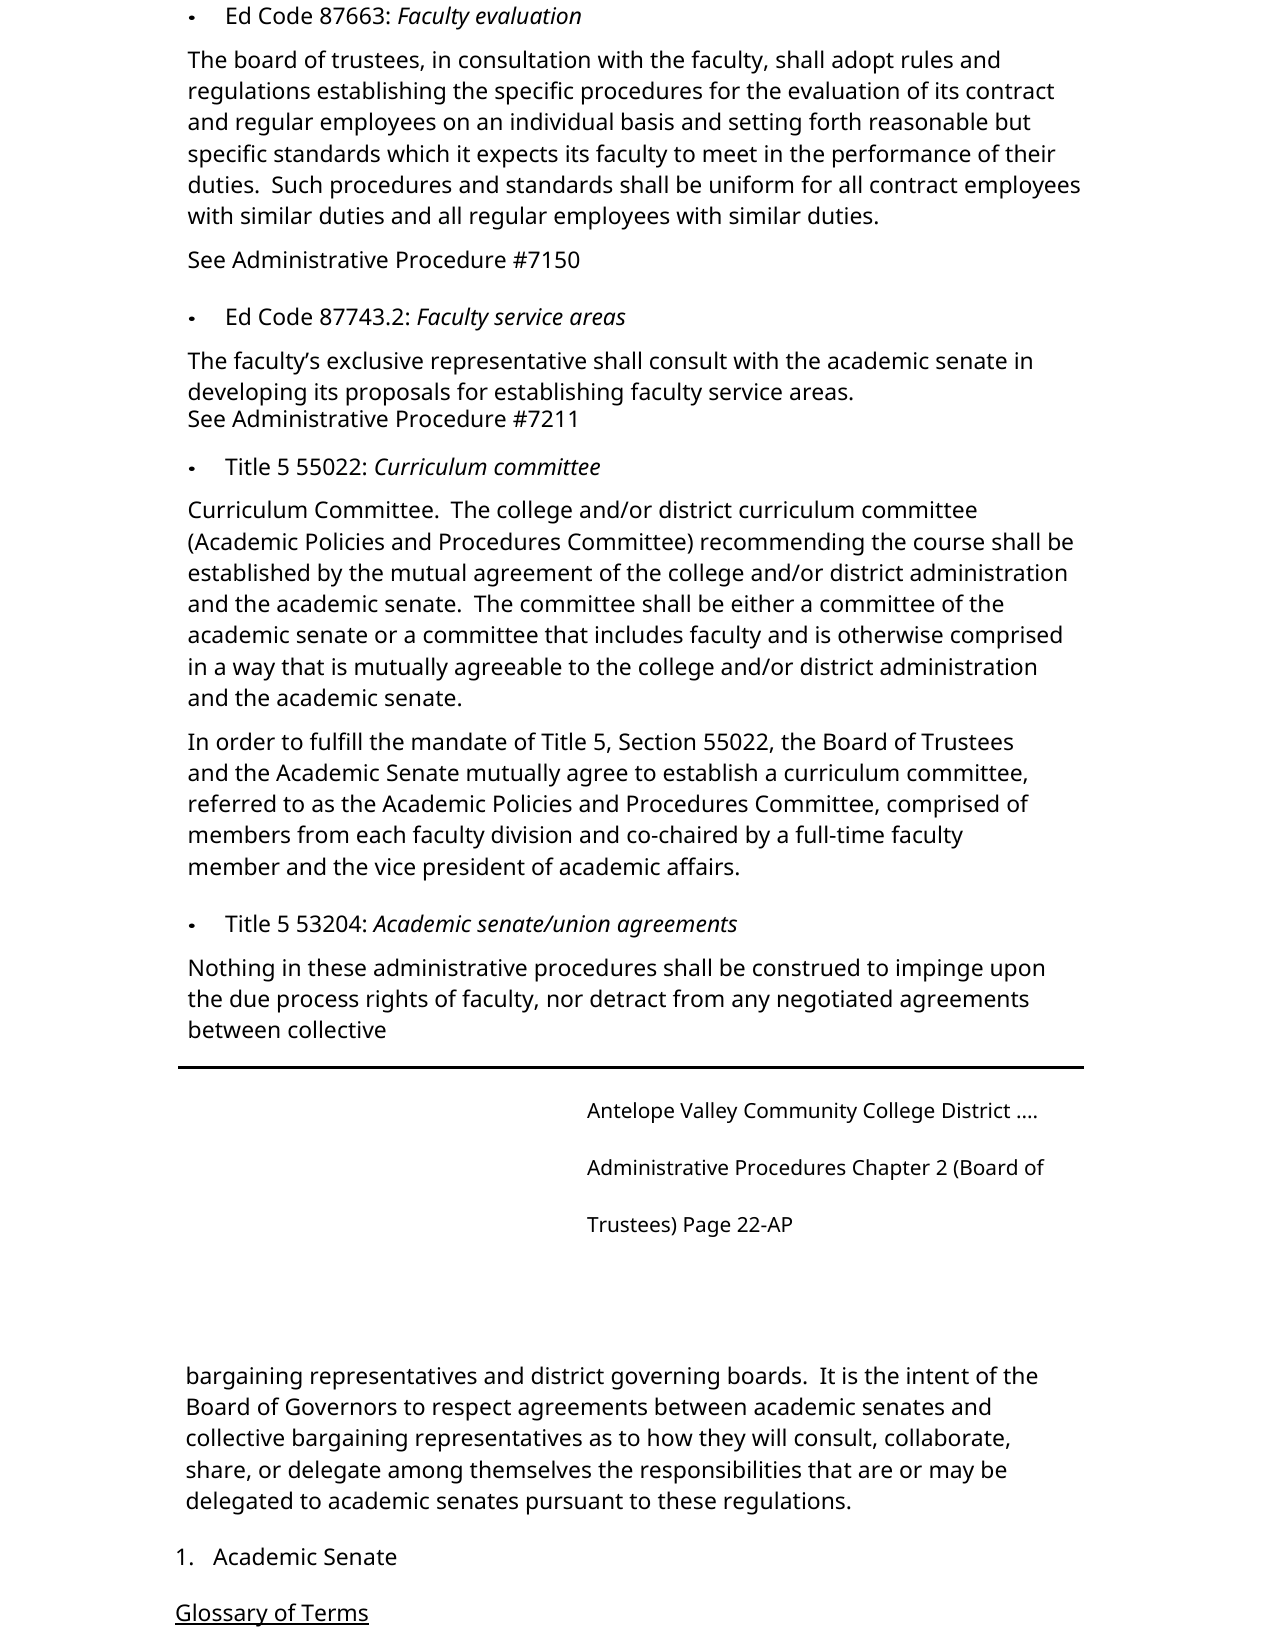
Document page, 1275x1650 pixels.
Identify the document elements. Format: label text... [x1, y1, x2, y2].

text In order to fulfill the mandate of Title 5, Section 55022, the Board of Trustees and the Academic Senate mutually agree to establish a curriculum committee, referred to as the Academic Policies and Procedures Committee, comprised of members from each faculty division and co-chaired by a full-time faculty member and the vice president of academic affairs. [187, 726, 1046, 882]
text See Administrative Procedure #7211 [187, 407, 1102, 433]
text bargaining representatives and district governing boards. It is the intent of the Board of Governors to respect agreements between academic senates and collective bargaining representatives as to how they will consult, collaborate, share, or delegate among themselves the responsibilities that are or may be delegated to academic senates pursuant to these regulations. [185, 1360, 1077, 1516]
text Antelope Valley Community College District .... Administrative Procedures Chapter 2 (Board of Trustees) Page 22-AP [587, 1096, 1093, 1238]
text • Title 5 53204: Academic senate/union agreements [187, 908, 1102, 939]
text The board of trustees, in consultation with the faculty, shall adopt rules and regulations establishing the specific procedures for the evaluation of its contract and regular employees on an individual basis and setting forth reasonable but specific standards which it expects its faculty to meet in the performance of their duties. Such procedures and standards shall be uniform for all contract employees with similar duties and all regular employees with similar duties. [187, 44, 1091, 231]
text • Ed Code 87743.2: Faculty service areas [187, 301, 1102, 332]
text • Title 5 55022: Curriculum committee [187, 451, 1102, 482]
text 1. Academic Senate [175, 1541, 1108, 1572]
text Nothing in these administrative procedures shall be construed to impinge upon the due process rights of faculty, nor detract from any negotiated agreements between collective [187, 952, 1046, 1045]
text • Ed Code 87663: Faculty evaluation [187, 0, 1102, 31]
text See Administrative Procedure #7150 [187, 244, 1102, 275]
text The faculty’s exclusive representative shall consult with the academic senate in developing its proposals for establishing faculty service areas. [187, 345, 1070, 407]
text Glossary of Terms [175, 1596, 1108, 1628]
text Curriculum Committee. The college and/or district curriculum committee (Academic Policies and Procedures Committee) recommending the course shall be established by the mutual agreement of the college and/or district administration and the academic senate. The committee shall be either a committee of the academic senate or a committee that includes faculty and is otherwise comprised in a way that is mutually agreeable to the college and/or district administration and the academic senate. [187, 494, 1084, 713]
